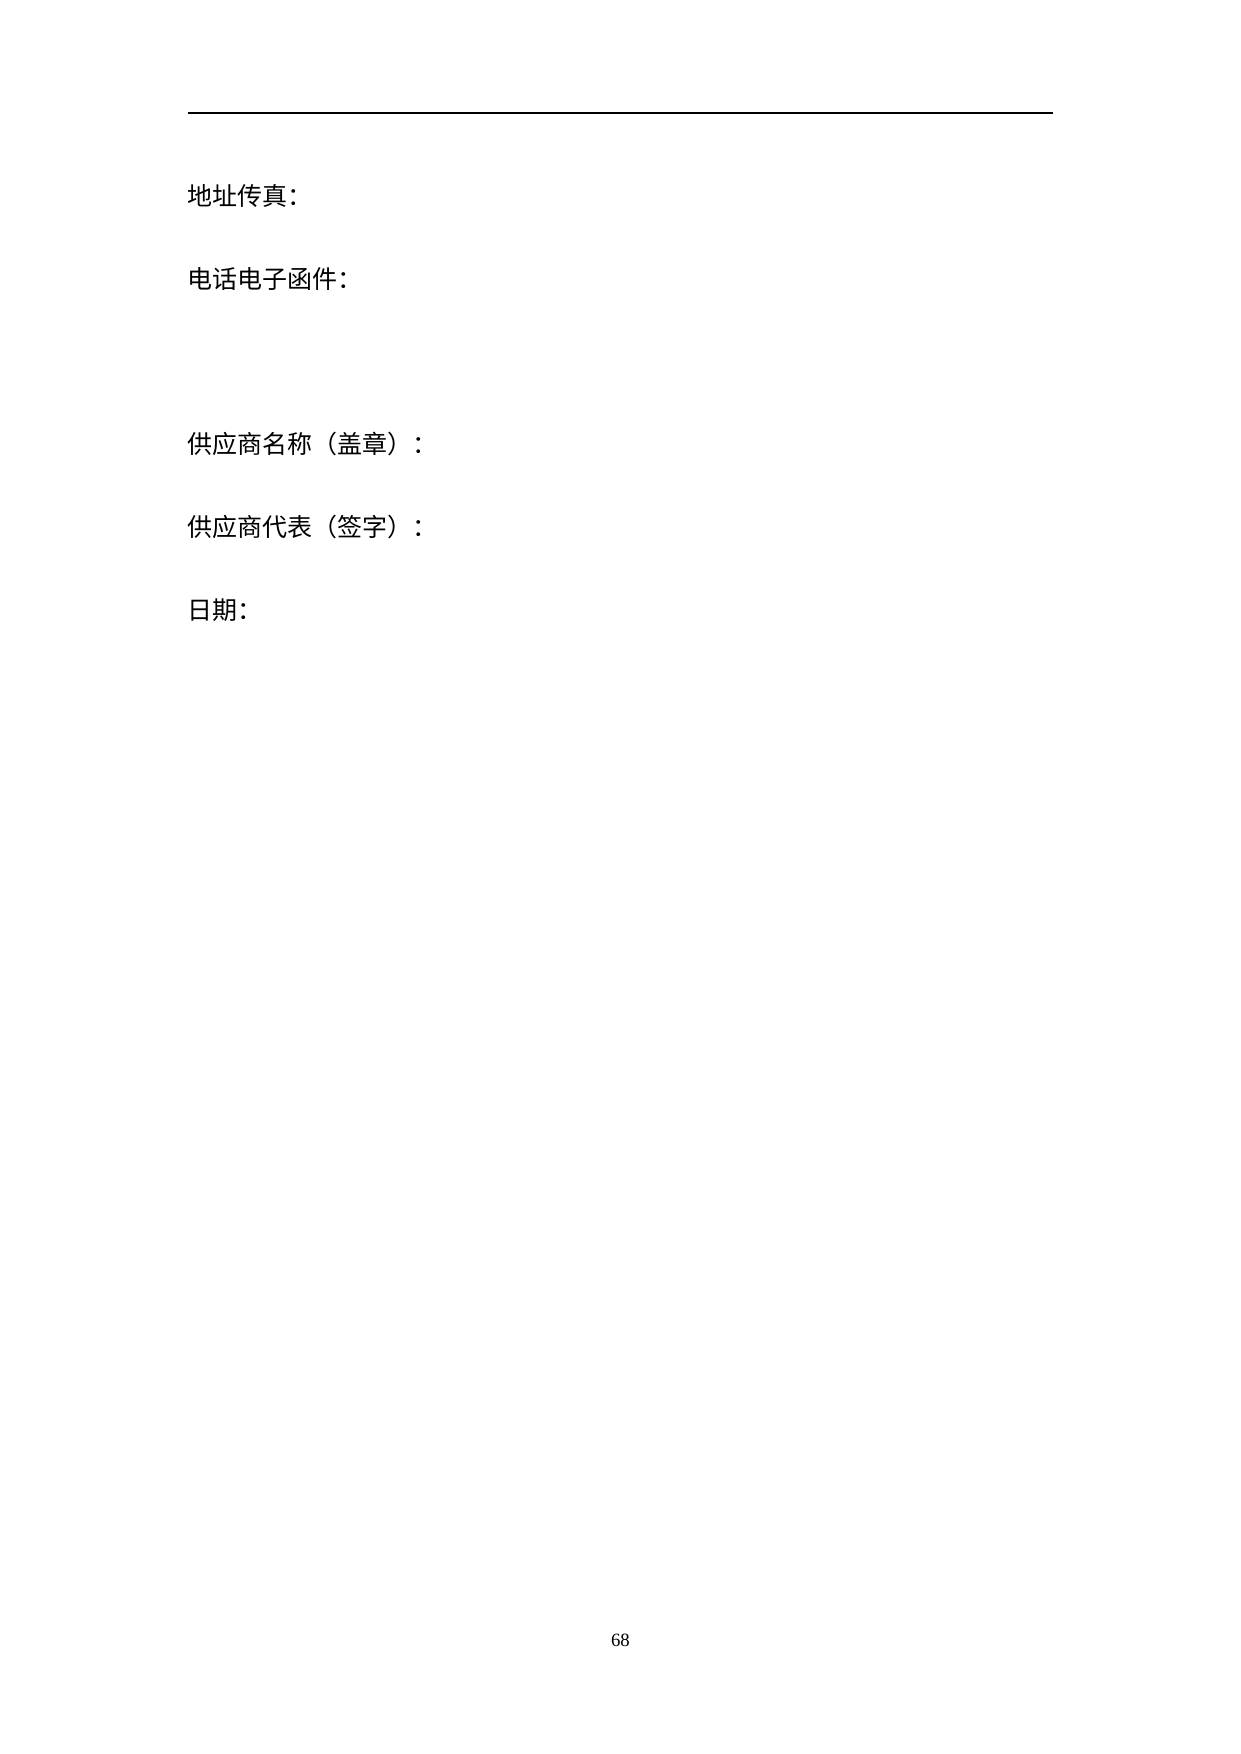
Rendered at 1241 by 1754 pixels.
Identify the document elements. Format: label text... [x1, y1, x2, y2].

text 地址传真： [187, 162, 1053, 227]
text 供应商代表（签字）： [187, 493, 1053, 558]
text 日期： [187, 576, 1053, 641]
text 电话电子函件： [187, 245, 1053, 310]
text 供应商名称（盖章）： [187, 410, 1053, 475]
